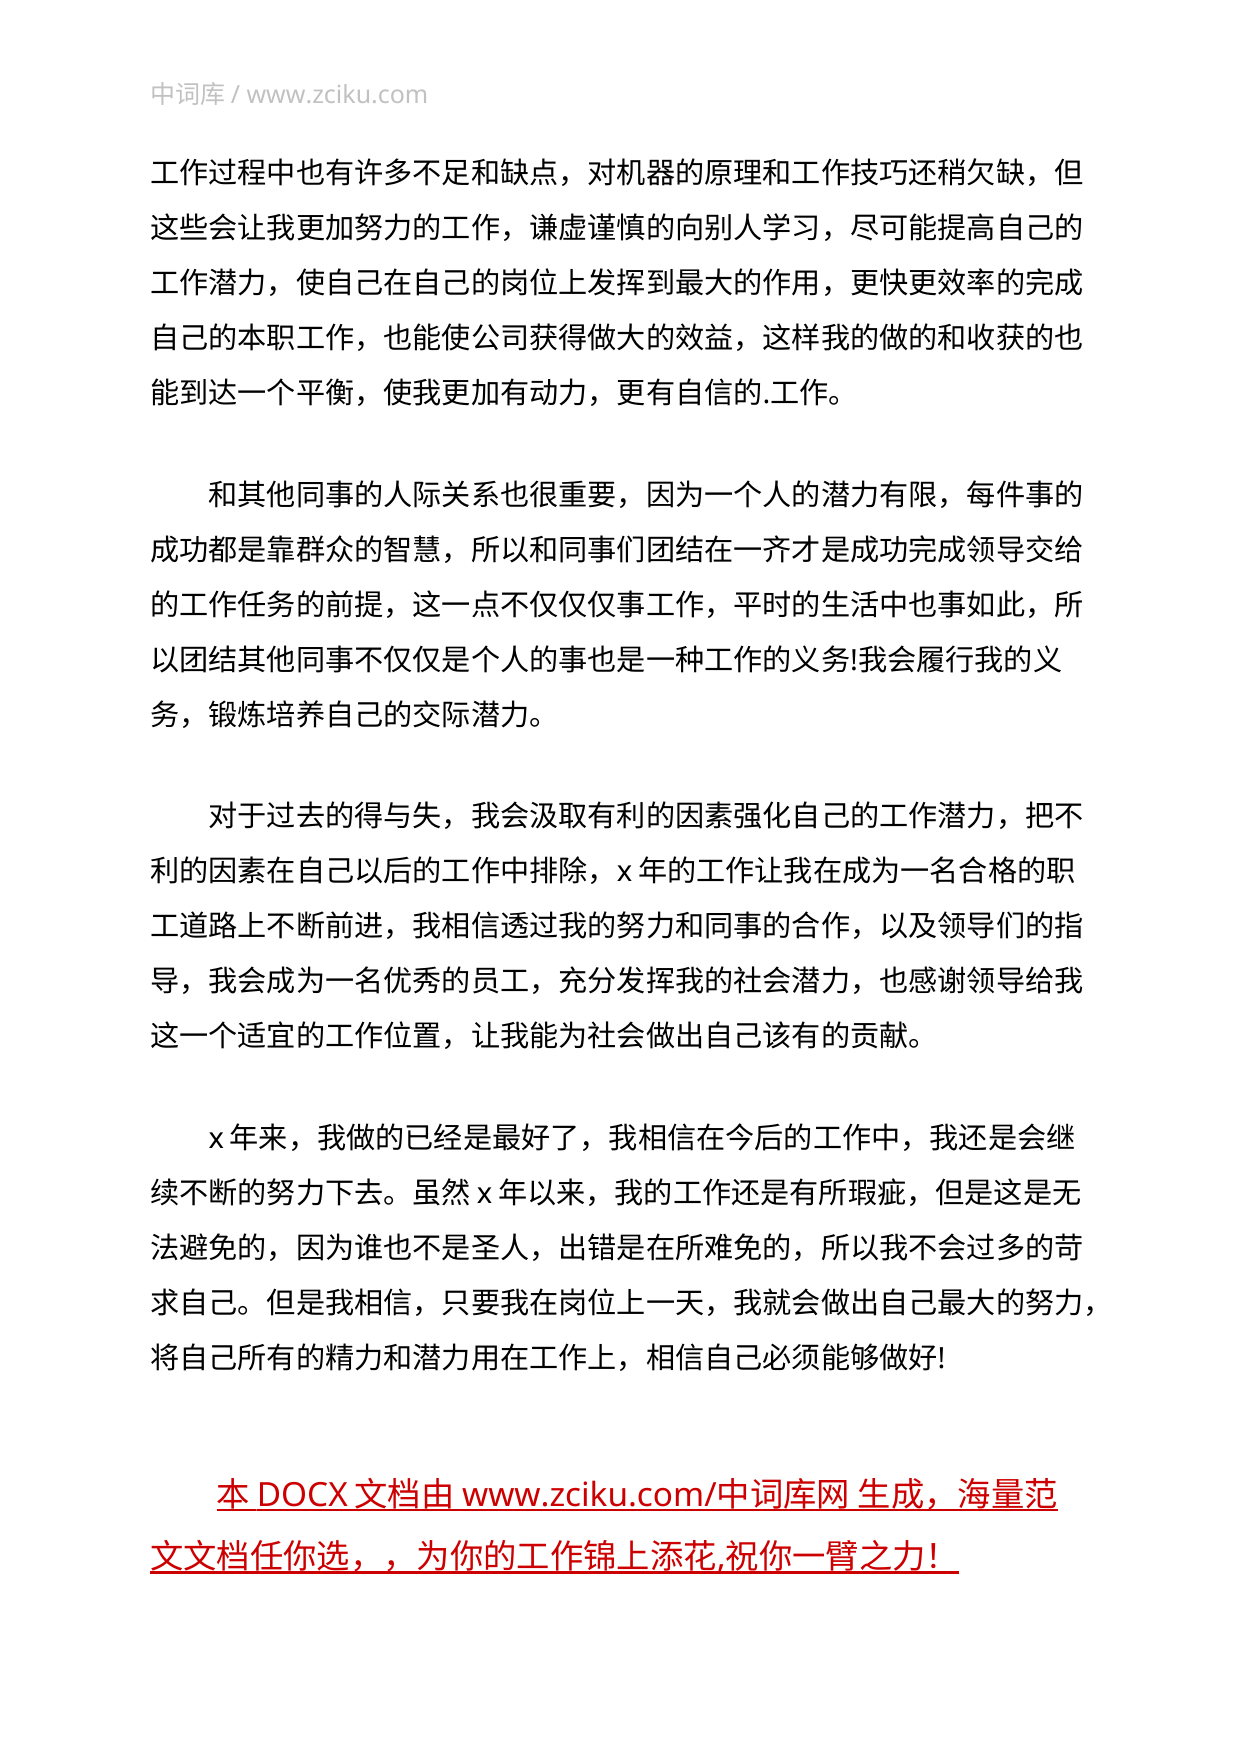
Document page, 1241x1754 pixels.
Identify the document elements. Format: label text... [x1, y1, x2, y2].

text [150, 150, 1090, 412]
text 本DOCX文档由 www.zciku.com/中词库网 生成，海量范文文档任你选，，为你的工作锦上添花,祝你一臂之力！ [150, 1467, 1090, 1579]
text 对于过去的得与失，我会汲取有利的因素强化自己的工作潜力，把不利的因素在自己以后的工作中排除，x年的工作让我在成为一名合格的职工道路上不断前进，我相信透过我的努力和同事的合作，以及领导们的指导，我会成为一名优秀的员工，充分发挥我的社会潜力，也感谢领导给我这一个适宜的工作位置，让我能为社会做出自己该有的贡献。 [150, 793, 1090, 1055]
text 和其他同事的人际关系也很重要，因为一个人的潜力有限，每件事的成功都是靠群众的智慧，所以和同事们团结在一齐才是成功完成领导交给的工作任务的前提，这一点不仅仅仅事工作，平时的生活中也事如此，所以团结其他同事不仅仅是个人的事也是一种工作的义务!我会履行我的义务，锻炼培养自己的交际潜力。 [150, 472, 1090, 733]
text x年来，我做的已经是最好了，我相信在今后的工作中，我还是会继续不断的努力下去。虽然x年以来，我的工作还是有所瑕疵，但是这是无法避免的，因为谁也不是圣人，出错是在所难免的，所以我不会过多的苛求自己。但是我相信，只要我在岗位上一天，我就会做出自己最大的努力，将自己所有的精力和潜力用在工作上，相信自己必须能够做好! [150, 1114, 1090, 1377]
